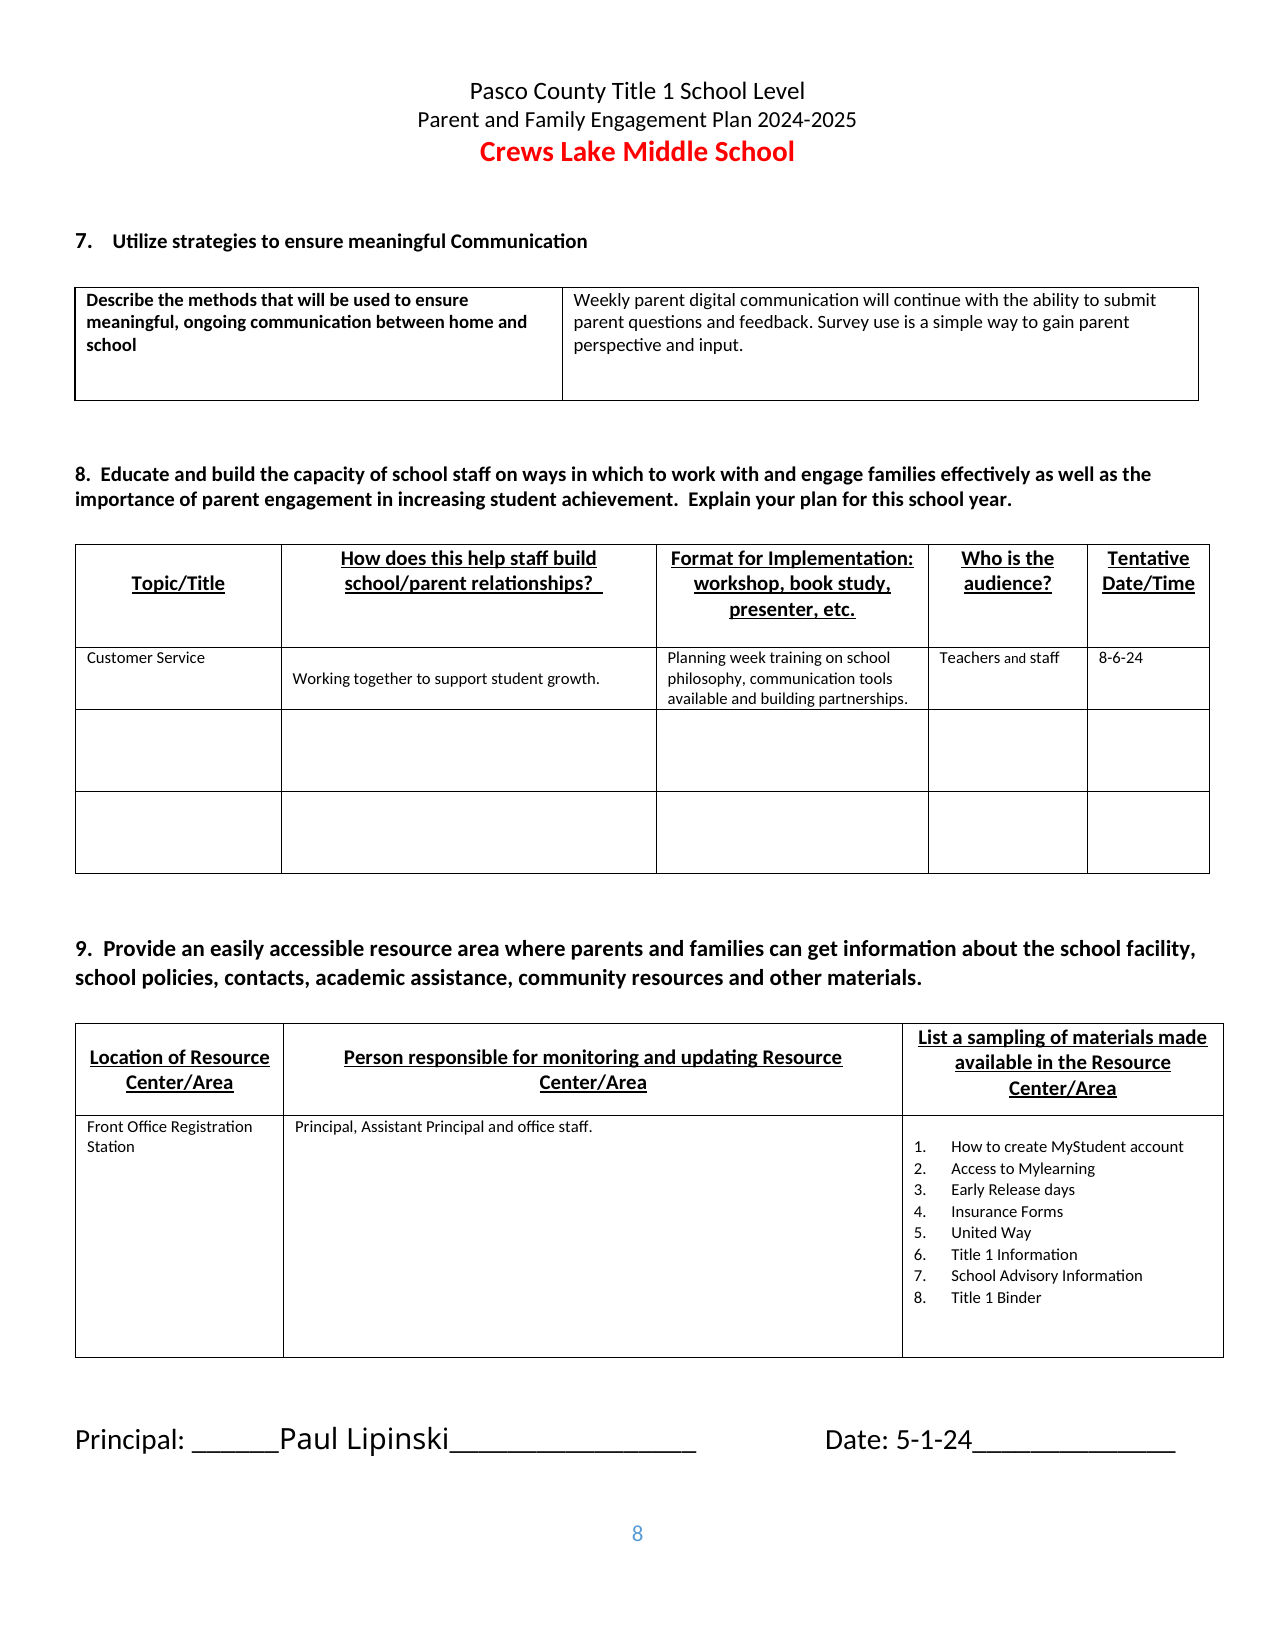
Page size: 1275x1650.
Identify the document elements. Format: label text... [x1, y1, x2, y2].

table_header Format for Implementation: workshop, book study, presenter, etc. [657, 545, 928, 647]
table_header Describe the methods that will be used to ensure meaningful, ongoing communication between home and school [76, 288, 562, 400]
table_cell Planning week training on school philosophy, communication tools available and building partnerships. [657, 648, 928, 709]
table_cell [76, 792, 281, 873]
table_header Who is the audience? [929, 545, 1087, 647]
table_cell [282, 710, 656, 791]
table_header Person responsible for monitoring and updating Resource Center/Area [284, 1024, 902, 1115]
table_cell 8-6-24 [1088, 648, 1209, 709]
table_cell [929, 710, 1087, 791]
table_header Topic/Title [76, 545, 281, 647]
table_cell [1088, 792, 1209, 873]
table_cell Teachers and staff [929, 648, 1087, 709]
table_header Tentative Date/Time [1088, 545, 1209, 647]
table_cell Principal, Assistant Principal and office staff. [284, 1116, 902, 1357]
table_cell [657, 792, 928, 873]
table_cell Working together to support student growth. [282, 648, 656, 709]
table_header How does this help staff build school/parent relationships? [282, 545, 656, 647]
table_cell [657, 710, 928, 791]
table_header Weekly parent digital communication will continue with the ability to submit parent questions and feedback. Survey use is a simple way to gain parent perspective and input. [563, 288, 1198, 400]
table_cell [282, 792, 656, 873]
table_cell [1088, 710, 1209, 791]
text 8. Educate and build the capacity of school staff on ways in which to work with and engage families effectively as well as the importance of parent engagement in increasing student achievement. Explain your plan for this school year. [75, 461, 1200, 512]
table_cell [76, 710, 281, 791]
list Utilize strategies to ensure meaningful Communication [75, 227, 1200, 254]
text Principal: ______Paul Lipinski_________________ Date: 5-1-24______________ [75, 1418, 1200, 1458]
table_cell [929, 792, 1087, 873]
table_header Location of Resource Center/Area [76, 1024, 283, 1115]
table_cell Front Office Registration Station [76, 1116, 283, 1357]
table_cell Customer Service [76, 648, 281, 709]
table_cell How to create MyStudent account Access to Mylearning Early Release days Insurance Forms United Way Title 1 Information School Advisory Information Title 1 Binder [903, 1116, 1223, 1357]
text 9. Provide an easily accessible resource area where parents and families can get information about the school facility, school policies, contacts, academic assistance, community resources and other materials. [75, 934, 1200, 991]
table_header List a sampling of materials made available in the Resource Center/Area [903, 1024, 1223, 1115]
